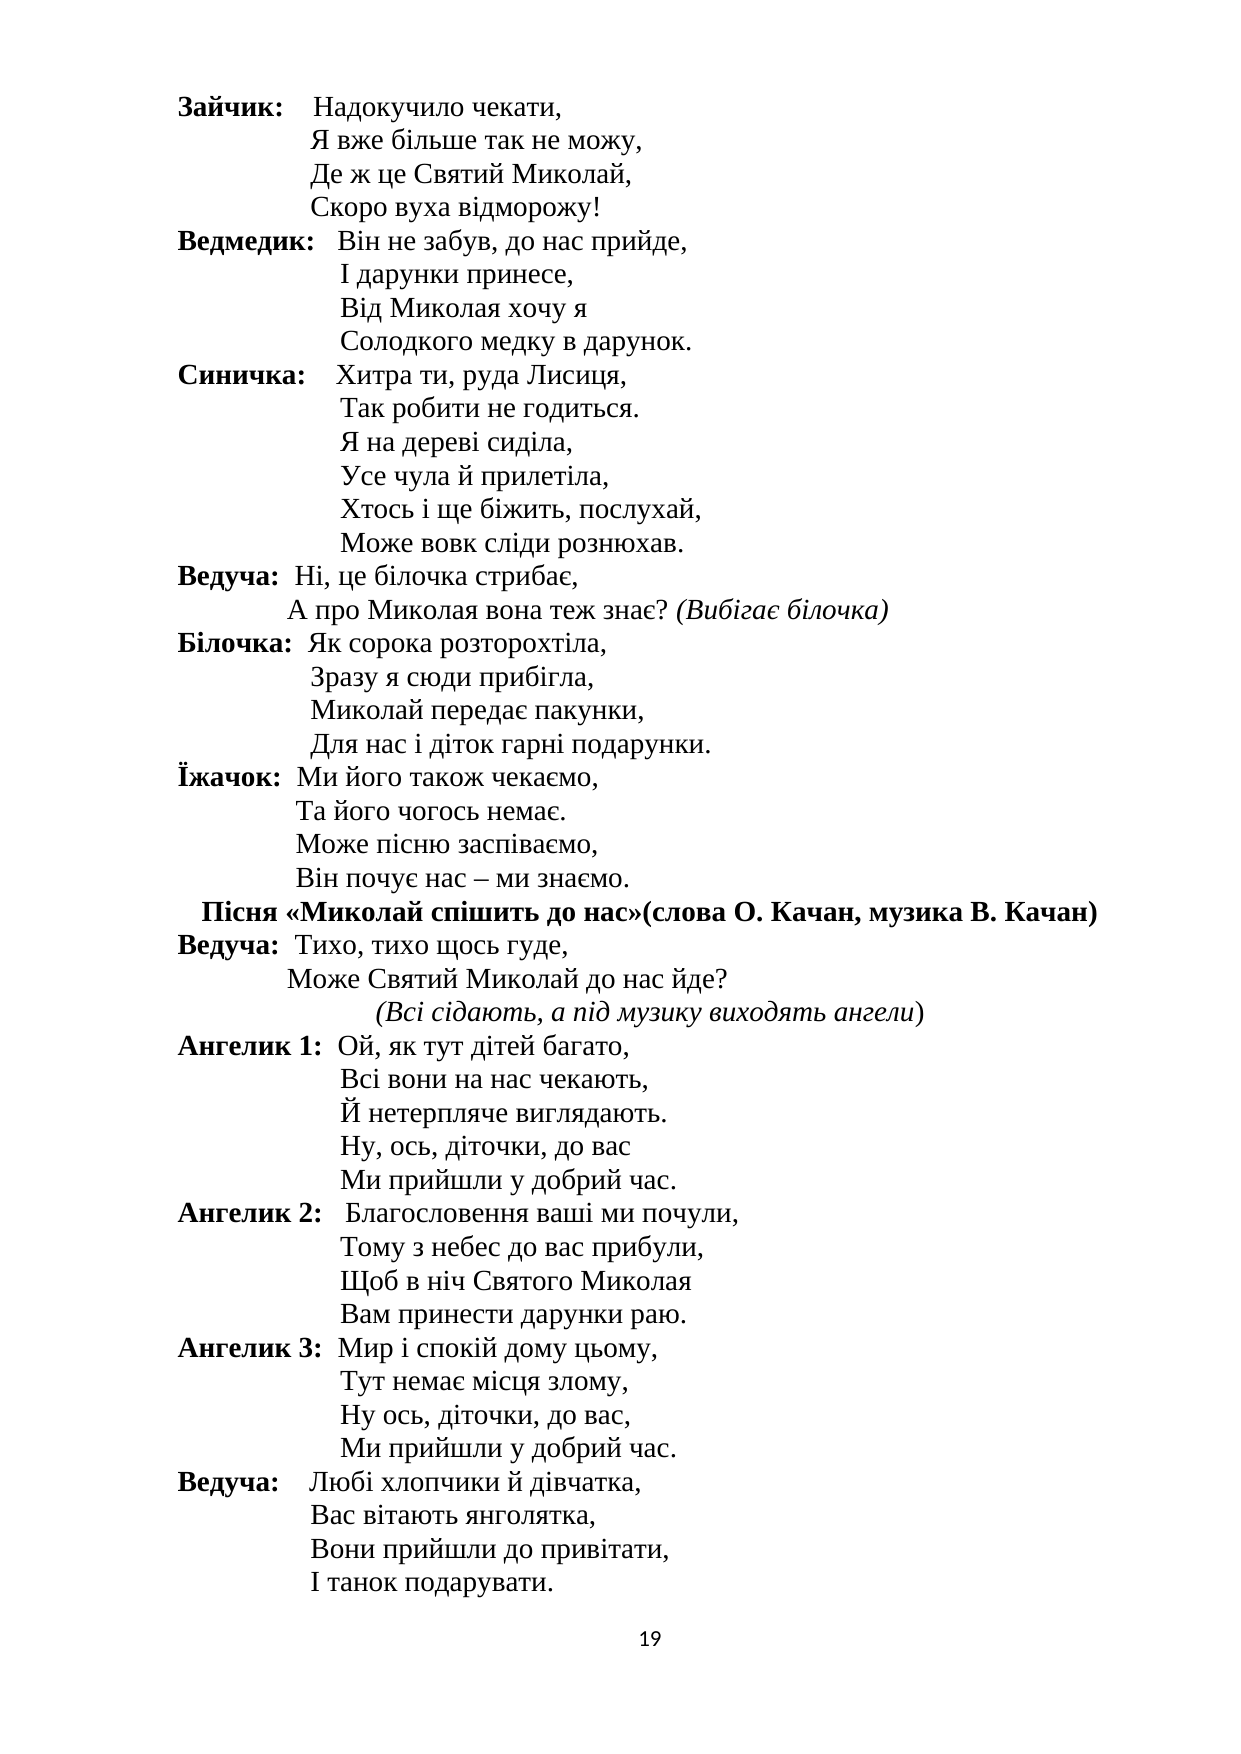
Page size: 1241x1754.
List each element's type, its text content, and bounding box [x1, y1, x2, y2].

text Ведуча: Ні, це білочка стрибає, [177, 558, 1122, 592]
text Тут немає місця злому, [177, 1363, 1122, 1397]
text Усе чула й прилетіла, [177, 458, 1122, 491]
text Вас вітають янголятка, [177, 1497, 1122, 1531]
text Може пісню заспіваємо, [177, 827, 1122, 860]
text Та його чогось немає. [177, 793, 1122, 827]
text Ведуча: Тихо, тихо щось гуде, [177, 927, 1122, 961]
text Вони прийшли до привітати, [177, 1531, 1122, 1564]
text Ну ось, діточки, до вас, [177, 1397, 1122, 1430]
text Всі вони на нас чекають, [177, 1061, 1122, 1095]
text Я на дереві сиділа, [177, 424, 1122, 458]
text Солодкого медку в дарунок. [177, 323, 1122, 357]
text Ми прийшли у добрий час. [177, 1162, 1122, 1196]
text Може Святий Миколай до нас йде? [177, 961, 1122, 994]
text Вам принести дарунки раю. [177, 1296, 1122, 1330]
text Ангелик 3: Мир і спокій дому цьому, [177, 1330, 1122, 1363]
text Ведмедик: Він не забув, до нас прийде, [177, 223, 1122, 256]
text Для нас і діток гарні подарунки. [177, 726, 1122, 759]
text Зайчик: Надокучило чекати, [177, 89, 1122, 122]
text Миколай передає пакунки, [177, 692, 1122, 726]
text Ми прийшли у добрий час. [177, 1430, 1122, 1464]
text Від Миколая хочу я [177, 290, 1122, 323]
text Щоб в ніч Святого Миколая [177, 1263, 1122, 1296]
text Він почує нас – ми знаємо. [177, 860, 1122, 894]
text І дарунки принесе, [177, 256, 1122, 290]
text Ведуча: Любі хлопчики й дівчатка, [177, 1464, 1122, 1497]
text Синичка: Хитра ти, руда Лисиця, [177, 357, 1122, 391]
text Де ж це Святий Миколай, [177, 156, 1122, 189]
text Я вже більше так не можу, [177, 122, 1122, 156]
text Скоро вуха відморожу! [177, 189, 1122, 223]
text Може вовк сліди рознюхав. [177, 525, 1122, 558]
text Зразу я сюди прибігла, [177, 659, 1122, 692]
text Й нетерпляче виглядають. [177, 1095, 1122, 1128]
text Тому з небес до вас прибули, [177, 1229, 1122, 1263]
text Хтось і ще біжить, послухай, [177, 491, 1122, 525]
text І танок подарувати. [177, 1564, 1122, 1598]
text Пісня «Миколай спішить до нас»(слова О. Качан, музика В. Качан) [177, 894, 1122, 927]
text Ангелик 2: Благословення ваші ми почули, [177, 1196, 1122, 1229]
text А про Миколая вона теж знає? (Вибігає білочка) [177, 592, 1122, 625]
text Ангелик 1: Ой, як тут дітей багато, [177, 1028, 1122, 1061]
text Так робити не годиться. [177, 391, 1122, 424]
text Ну, ось, діточки, до вас [177, 1128, 1122, 1162]
text Білочка: Як сорока розторохтіла, [177, 625, 1122, 659]
text Їжачок: Ми його також чекаємо, [177, 759, 1122, 793]
text (Всі сідають, а під музику виходять ангели) [177, 994, 1122, 1028]
